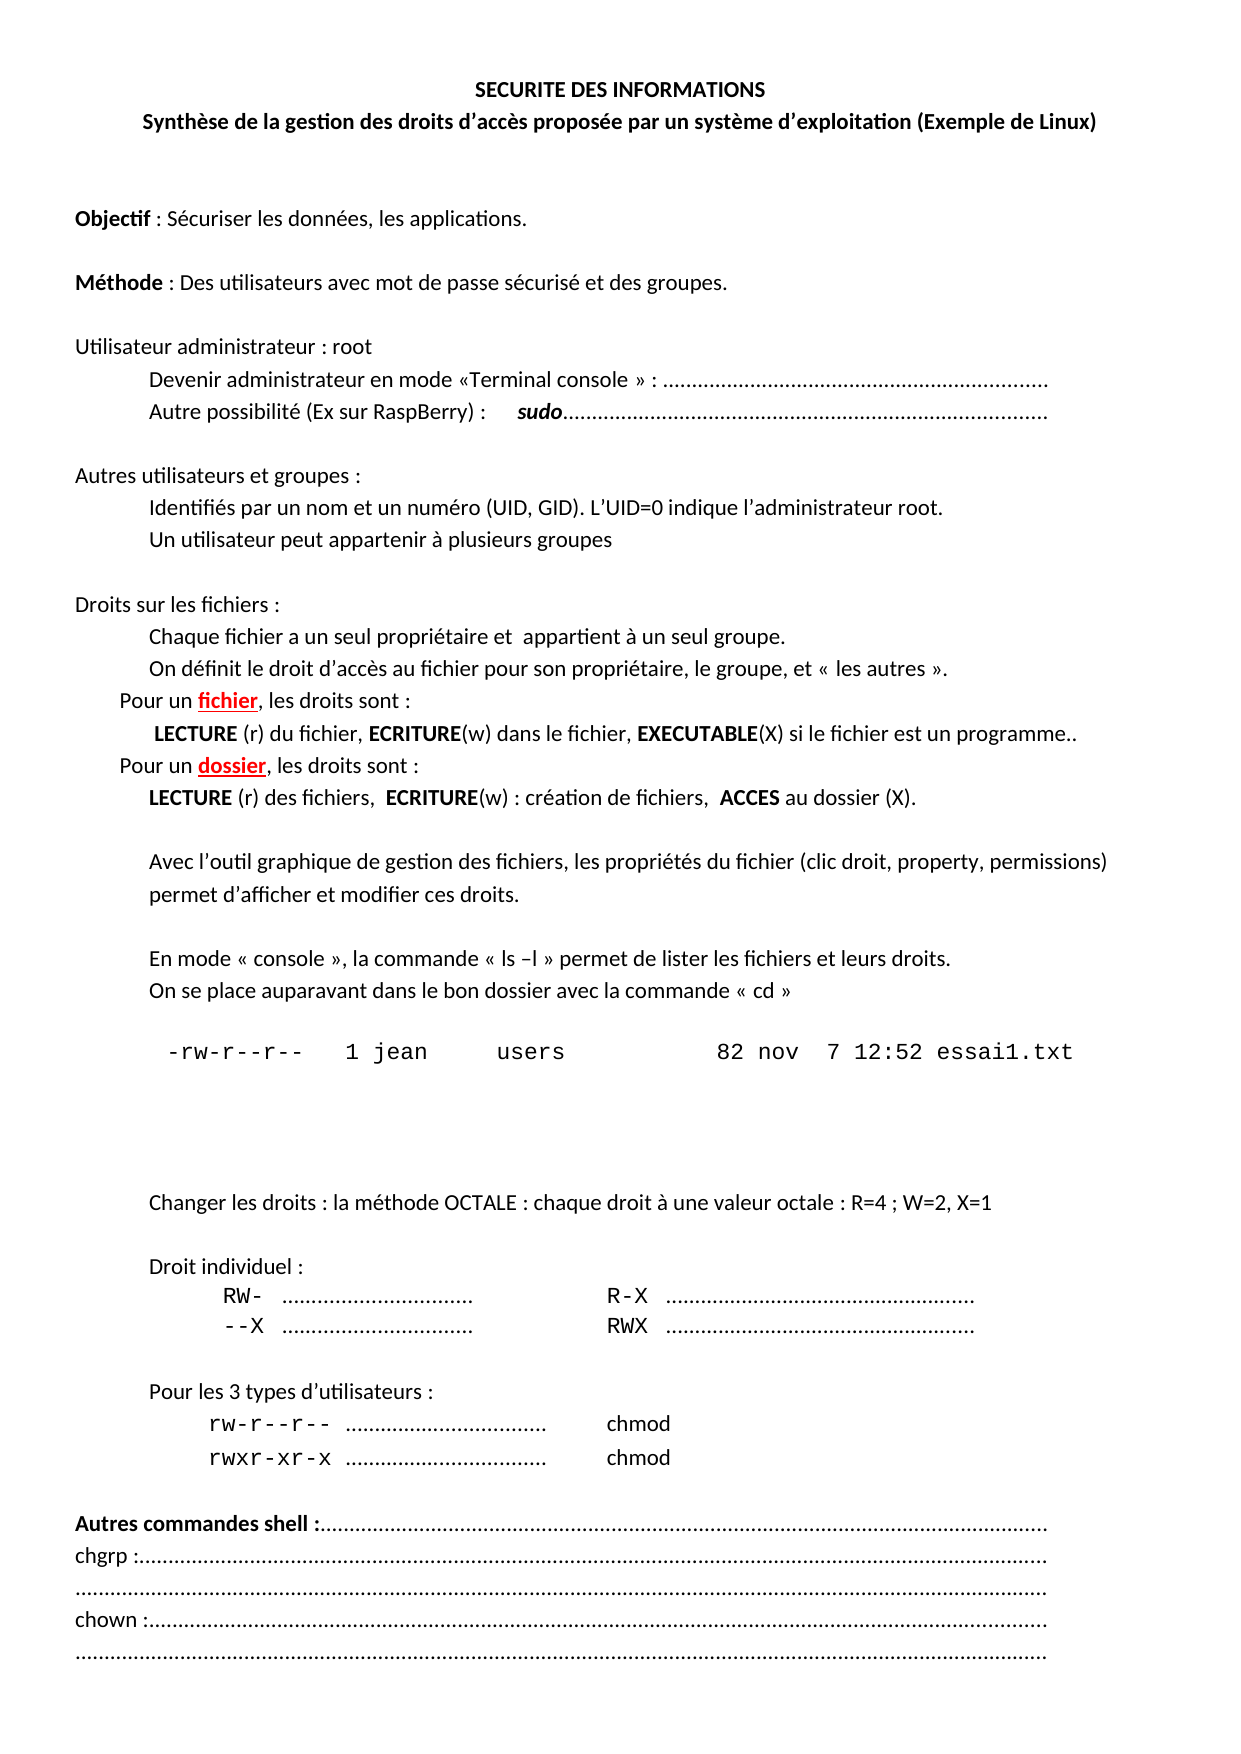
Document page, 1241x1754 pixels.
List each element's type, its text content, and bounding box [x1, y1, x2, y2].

text LECTURE (r) des fichiers, ECRITURE(w) : création de fichiers, ACCES au dossier (X). [149, 783, 1165, 811]
text Pour un fichier, les droits sont : [119, 687, 1165, 714]
text LECTURE (r) du fichier, ECRITURE(w) dans le fichier, EXECUTABLE(X) si le fichier est un programme.. [149, 719, 1165, 747]
text Autres utilisateurs et groupes : [75, 461, 1165, 489]
text rwxr-xr-x chmod [75, 1443, 1165, 1472]
text Utilisateur administrateur : root [75, 332, 1165, 361]
text Objectif : Sécuriser les données, les applications. [75, 204, 1165, 232]
text Avec l’outil graphique de gestion des fichiers, les propriétés du fichier (clic droit, property, permissions) permet d’afficher et modifier ces droits. [149, 847, 1165, 908]
text Un utilisateur peut appartenir à plusieurs groupes [149, 526, 1165, 554]
text Changer les droits : la méthode OCTALE : chaque droit à une valeur octale : R=4 ; W=2, X=1 [149, 1188, 1165, 1216]
text Autre possibilité (Ex sur RaspBerry) : sudo [149, 397, 1165, 425]
text --X RWX [223, 1315, 1165, 1341]
text Droit individuel : [149, 1252, 1165, 1280]
text rw-r--r-- chmod [75, 1409, 1165, 1438]
text chown : [75, 1605, 1165, 1633]
text Méthode : Des utilisateurs avec mot de passe sécurisé et des groupes. [75, 268, 1165, 296]
text Autres commandes shell : [75, 1509, 1165, 1537]
text On se place auparavant dans le bon dossier avec la commande « cd » [149, 976, 1165, 1004]
text RW- R-X [223, 1284, 1165, 1310]
text Chaque fichier a un seul propriétaire et appartient à un seul groupe. [149, 622, 1165, 650]
text chgrp : [75, 1541, 1165, 1569]
text SECURITE DES INFORMATIONS [75, 75, 1165, 103]
text Devenir administrateur en mode «Terminal console » : [149, 365, 1165, 393]
text Droits sur les fichiers : [75, 590, 1165, 618]
text On définit le droit d’accès au fichier pour son propriétaire, le groupe, et « les autres ». [149, 654, 1165, 682]
text -rw-r--r-- 1 jean users 82 nov 7 12:52 essai1.txt [75, 1041, 1165, 1067]
text Synthèse de la gestion des droits d’accès proposée par un système d’exploitation (Exemple de Linux) [75, 107, 1165, 135]
text Pour un dossier, les droits sont : [119, 751, 1165, 779]
text Pour les 3 types d’utilisateurs : [75, 1377, 1165, 1405]
text Identifiés par un nom et un numéro (UID, GID). L’UID=0 indique l’administrateur root. [149, 493, 1165, 521]
text En mode « console », la commande « ls –l » permet de lister les fichiers et leurs droits. [149, 944, 1165, 972]
